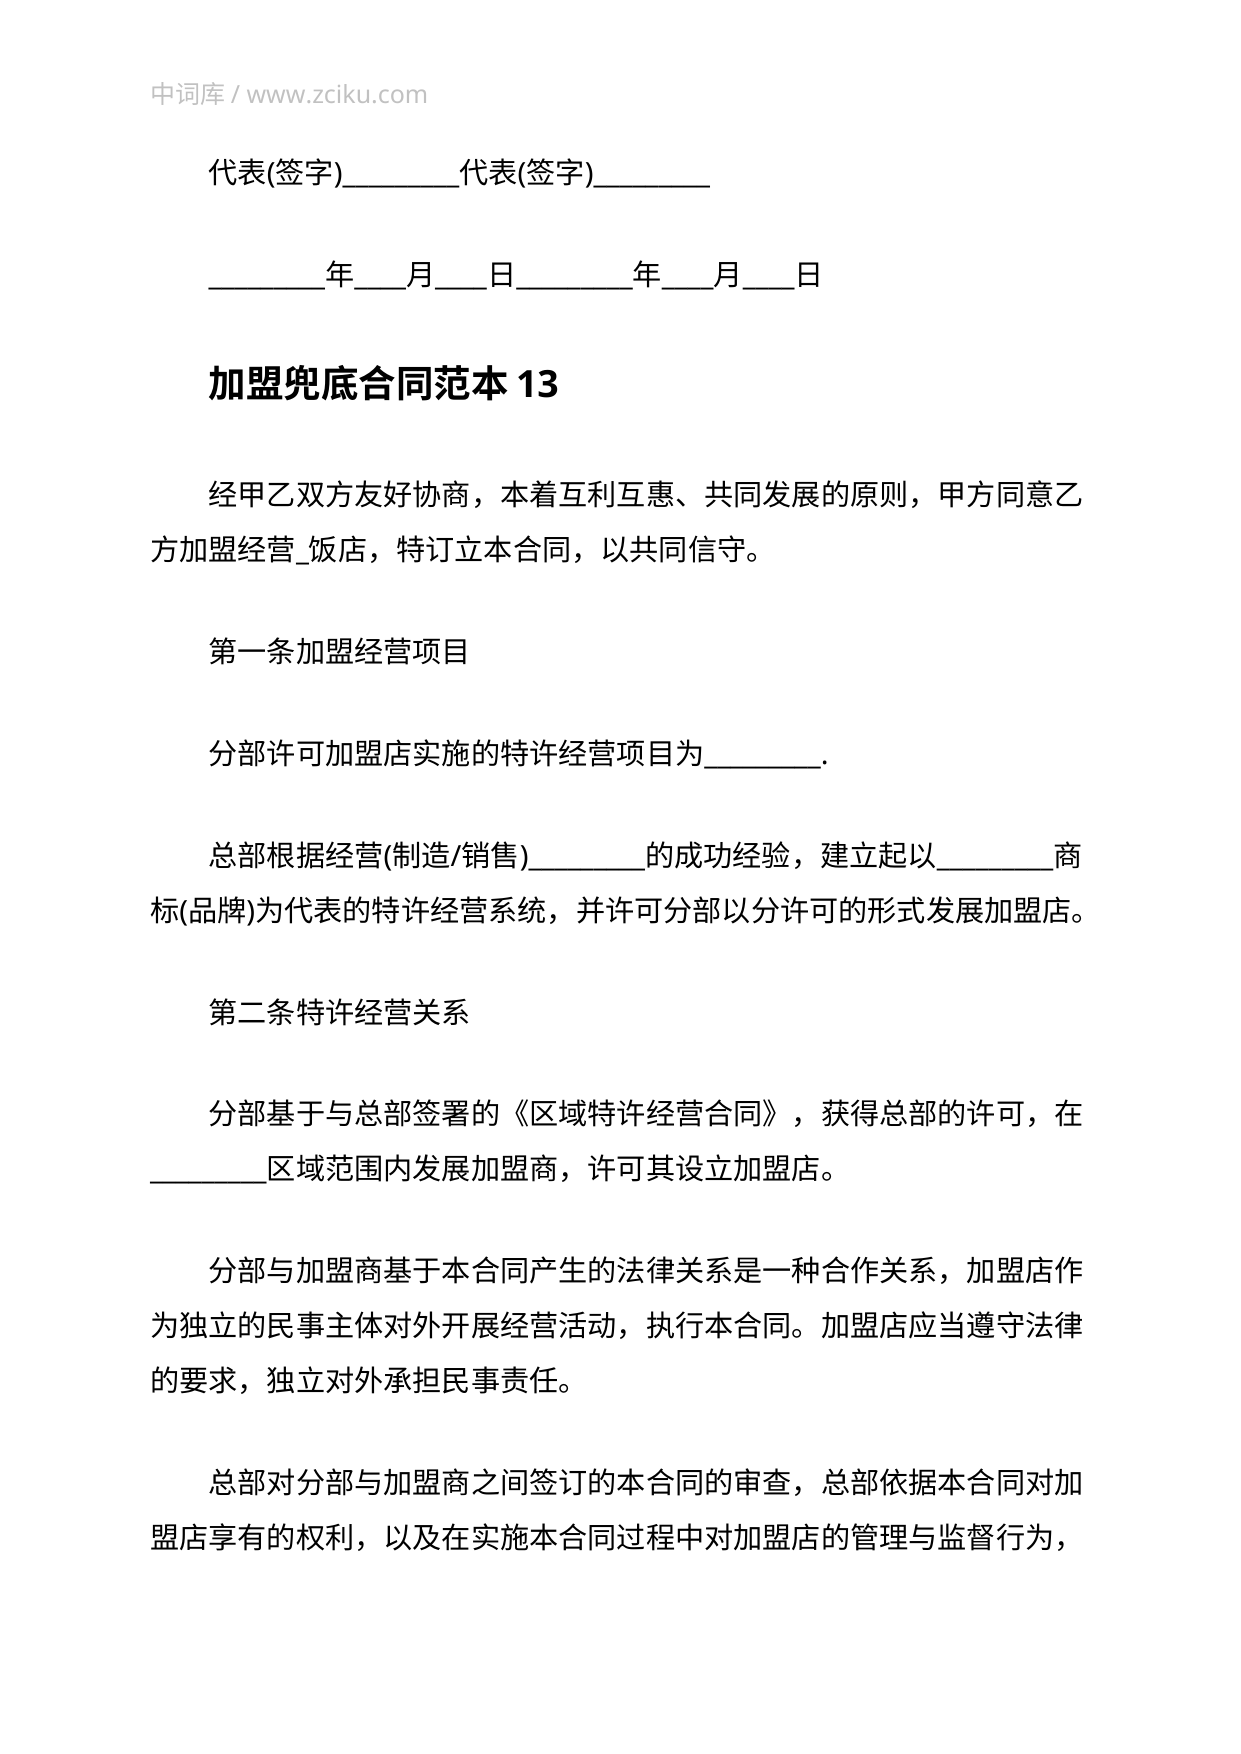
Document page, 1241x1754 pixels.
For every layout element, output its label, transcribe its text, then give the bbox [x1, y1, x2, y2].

text 第二条特许经营关系 [150, 989, 1090, 1031]
text _________年____月____日_________年____月____日 [150, 252, 1090, 294]
text 分部与加盟商基于本合同产生的法律关系是一种合作关系，加盟店作为独立的民事主体对外开展经营活动，执行本合同。加盟店应当遵守法律的要求，独立对外承担民事责任。 [150, 1248, 1090, 1400]
text 代表(签字)_________代表(签字)_________ [150, 150, 1090, 192]
text 总部根据经营(制造/销售)_________的成功经验，建立起以_________商标(品牌)为代表的特许经营系统，并许可分部以分许可的形式发展加盟店。 [150, 832, 1090, 929]
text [150, 1459, 1090, 1557]
text 经甲乙双方友好协商，本着互利互惠、共同发展的原则，甲方同意乙方加盟经营_饭店，特订立本合同，以共同信守。 [150, 472, 1090, 569]
text 加盟兜底合同范本13 [150, 354, 1090, 408]
text 分部基于与总部签署的《区域特许经营合同》，获得总部的许可，在_________区域范围内发展加盟商，许可其设立加盟店。 [150, 1091, 1090, 1188]
text 分部许可加盟店实施的特许经营项目为_________. [150, 730, 1090, 773]
text 第一条加盟经营项目 [150, 628, 1090, 671]
